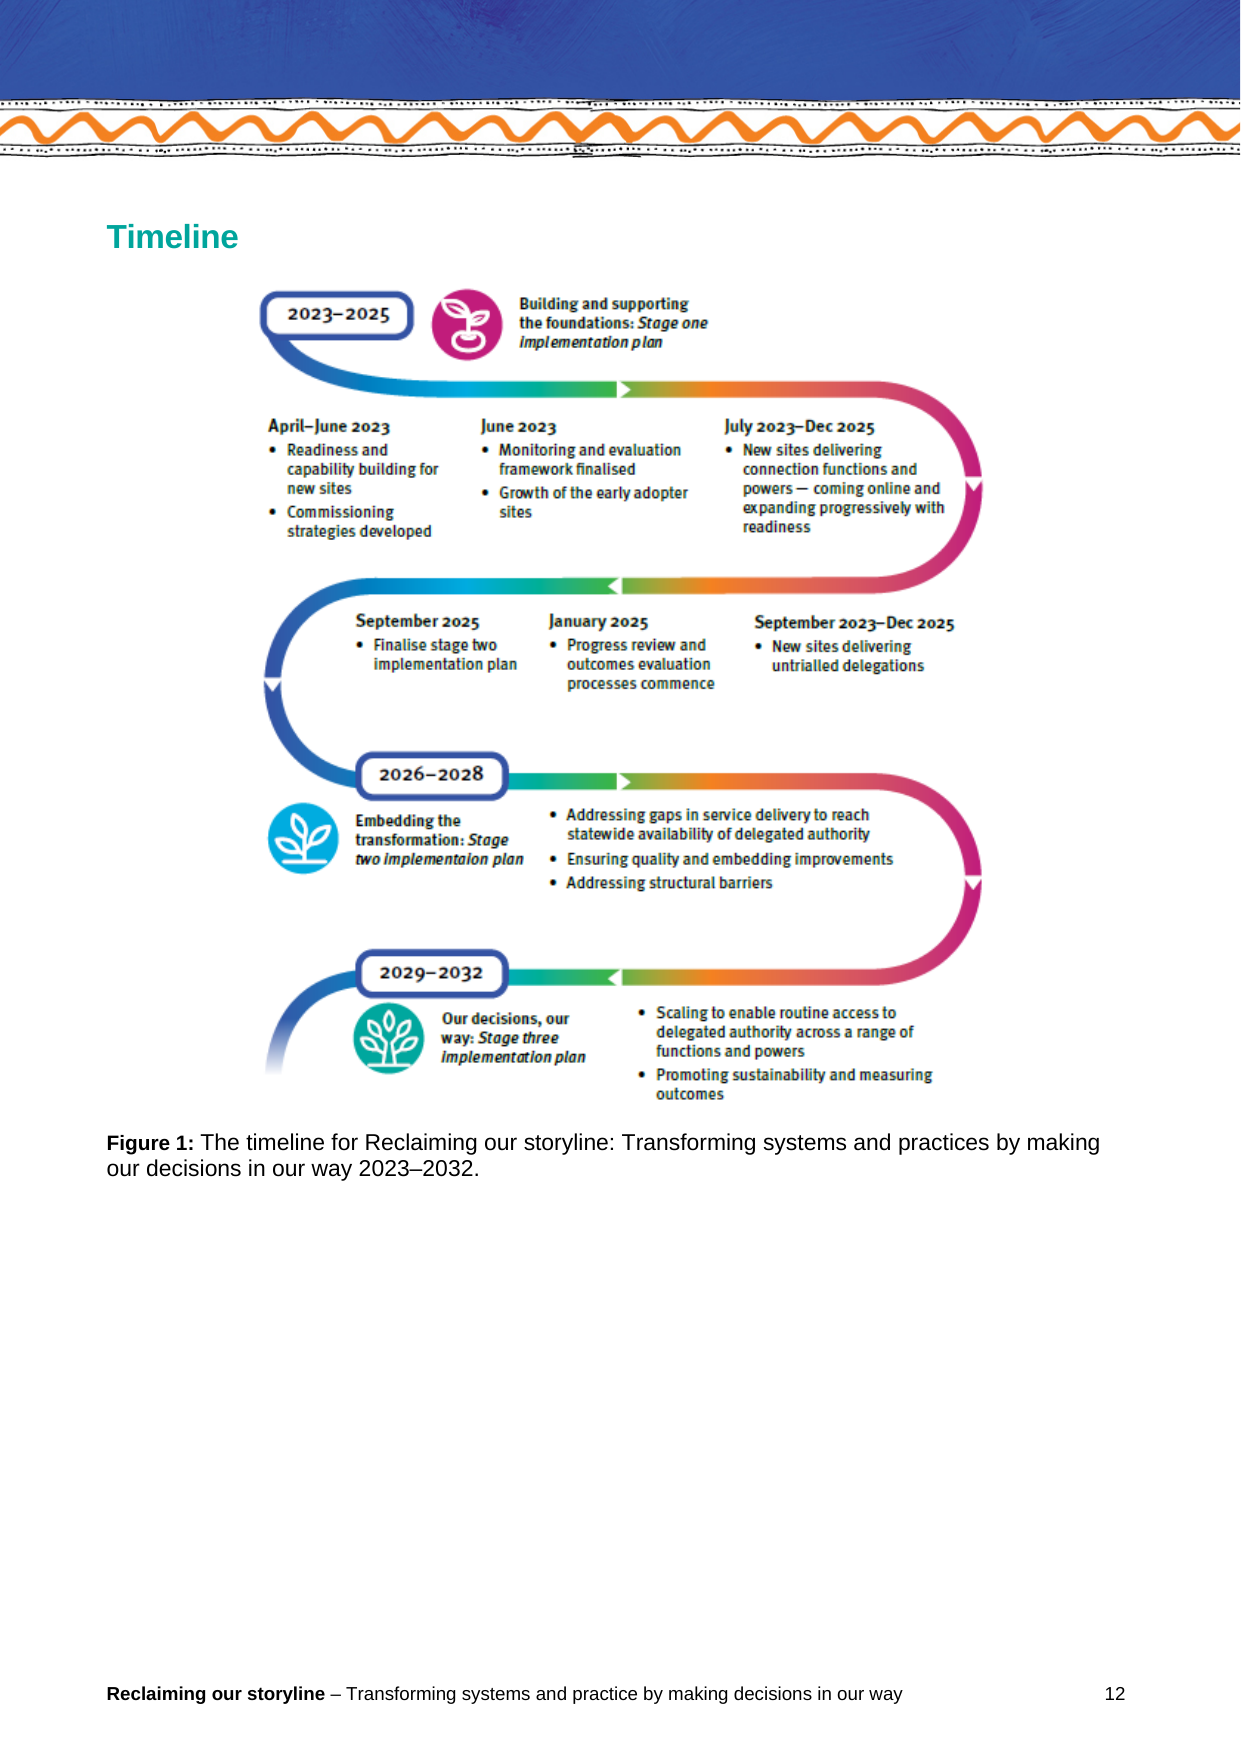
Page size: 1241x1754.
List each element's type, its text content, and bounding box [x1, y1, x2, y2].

picture [0, 0, 1241, 168]
text Figure 1: The timeline for Reclaiming our storyline: Transforming systems and practices by making our decisions in our way 2023–2032. [106, 1128, 1134, 1181]
subtitle Timeline [106, 217, 1134, 255]
picture [236, 280, 1004, 1116]
